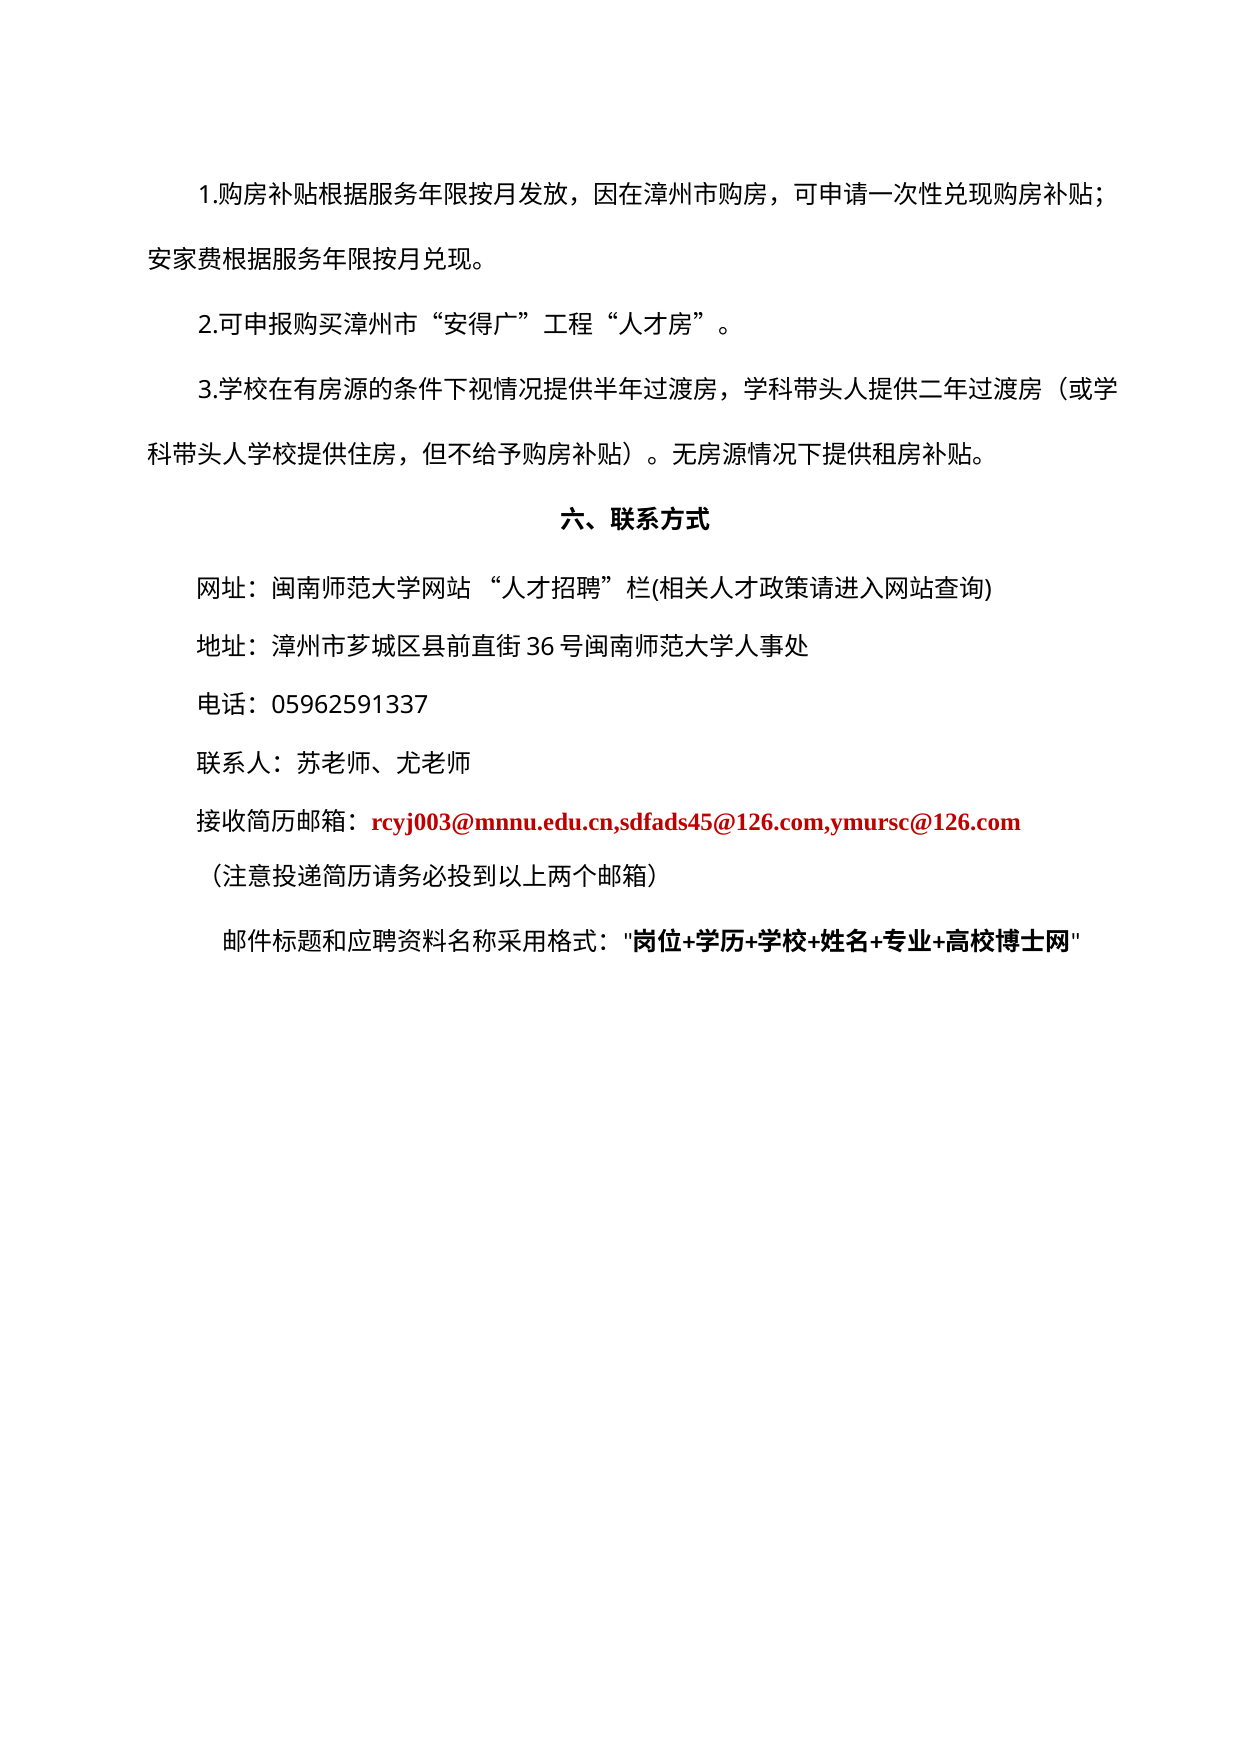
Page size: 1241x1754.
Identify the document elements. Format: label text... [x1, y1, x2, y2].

text 1.购房补贴根据服务年限按月发放，因在漳州市购房，可申请一次性兑现购房补贴；安家费根据服务年限按月兑现。 [148, 161, 1122, 291]
text 3.学校在有房源的条件下视情况提供半年过渡房，学科带头人提供二年过渡房（或学科带头人学校提供住房，但不给予购房补贴）。无房源情况下提供租房补贴。 [148, 356, 1122, 486]
text 联系人：苏老师、尤老师 [148, 726, 1122, 784]
text 六、联系方式 [148, 486, 1122, 551]
text 电话：05962591337 [148, 667, 1122, 726]
text （注意投递简历请务必投到以上两个邮箱） [148, 842, 1122, 907]
text 地址：漳州市芗城区县前直街36号闽南师范大学人事处 [148, 609, 1122, 667]
text 网址：闽南师范大学网站 “人才招聘”栏(相关人才政策请进入网站查询) [148, 551, 1122, 609]
text 邮件标题和应聘资料名称采用格式："岗位+学历+学校+姓名+专业+高校博士网" [148, 907, 1122, 972]
text 2.可申报购买漳州市“安得广”工程“人才房”。 [148, 291, 1122, 356]
text 接收简历邮箱：rcyj003@mnnu.edu.cn,sdfads45@126.com,ymursc@126.com [148, 784, 1122, 842]
